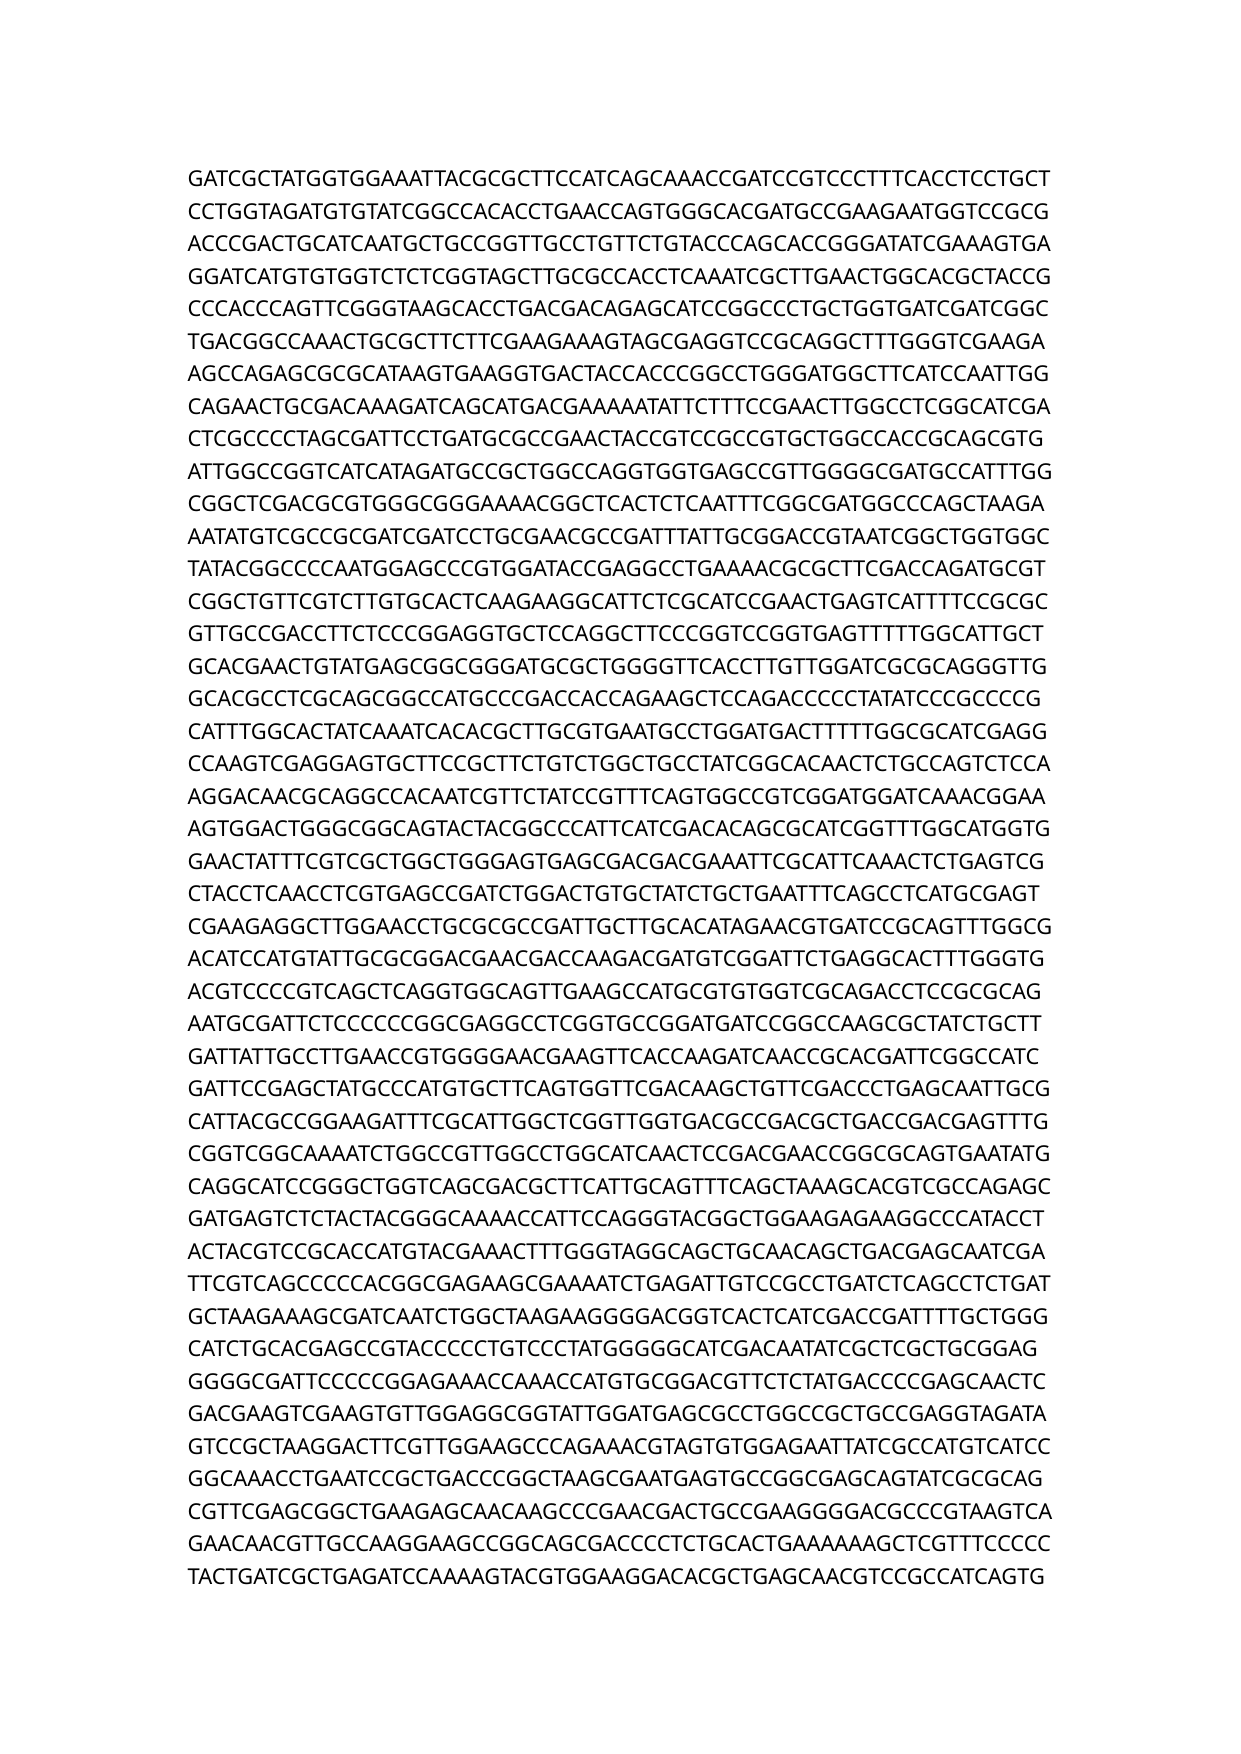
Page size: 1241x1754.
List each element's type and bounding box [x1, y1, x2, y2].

text [187, 162, 1053, 1592]
